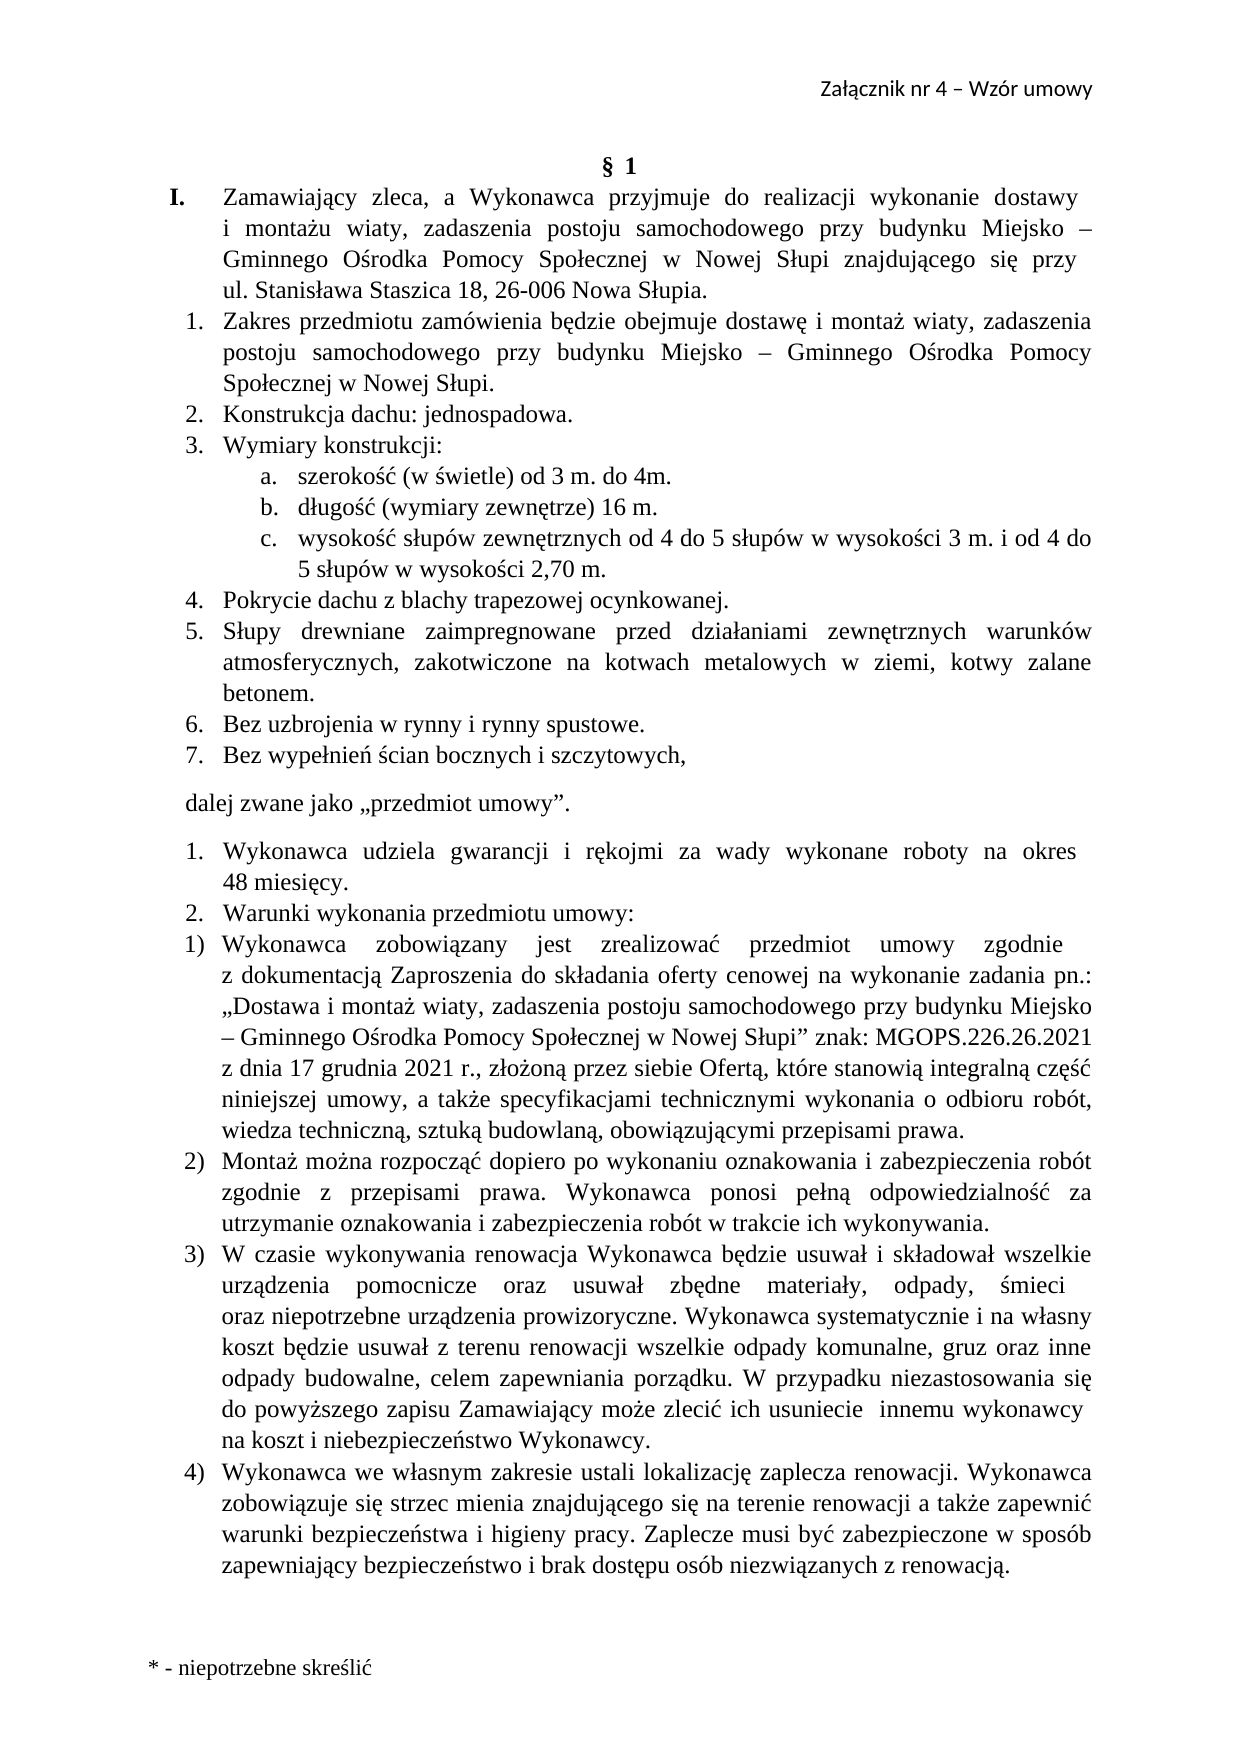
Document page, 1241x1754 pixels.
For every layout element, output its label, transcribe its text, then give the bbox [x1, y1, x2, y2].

list Montaż można rozpocząć dopiero po wykonaniu oznakowania i zabezpieczenia robót zgodnie z przepisami prawa. Wykonawca ponosi pełną odpowiedzialność za utrzymanie oznakowania i zabezpieczenia robót w trakcie ich wykonywania. [184, 1146, 1093, 1237]
list Zamawiający zleca, a Wykonawca przyjmuje do realizacji wykonanie dostawy i montażu wiaty, zadaszenia postoju samochodowego przy budynku Miejsko – Gminnego Ośrodka Pomocy Społecznej w Nowej Słupi znajdującego się przy ul. Stanisława Staszica 18, 26-006 Nowa Słupia. [185, 182, 1093, 303]
list Warunki wykonania przedmiotu umowy: [185, 898, 1093, 927]
list Zakres przedmiotu zamówienia będzie obejmuje dostawę i montaż wiaty, zadaszenia postoju samochodowego przy budynku Miejsko – Gminnego Ośrodka Pomocy Społecznej w Nowej Słupi. [185, 306, 1093, 397]
list Słupy drewniane zaimpregnowane przed działaniami zewnętrznych warunków atmosferycznych, zakotwiczone na kotwach metalowych w ziemi, kotwy zalane betonem. [185, 616, 1093, 707]
list Bez uzbrojenia w rynny i rynny spustowe. [185, 709, 1093, 738]
list Wykonawca udziela gwarancji i rękojmi za wady wykonane roboty na okres 48 miesięcy. [185, 836, 1093, 896]
list wysokość słupów zewnętrznych od 4 do 5 słupów w wysokości 3 m. i od 4 do 5 słupów w wysokości 2,70 m. [260, 523, 1093, 583]
list długość (wymiary zewnętrze) 16 m. [260, 492, 1093, 521]
list W czasie wykonywania renowacja Wykonawca będzie usuwał i składował wszelkie urządzenia pomocnicze oraz usuwał zbędne materiały, odpady, śmieci oraz niepotrzebne urządzenia prowizoryczne. Wykonawca systematycznie i na własny koszt będzie usuwał z terenu renowacji wszelkie odpady komunalne, gruz oraz inne odpady budowalne, celem zapewniania porządku. W przypadku niezastosowania się do powyższego zapisu Zamawiający może zlecić ich usuniecie innemu wykonawcy na koszt i niebezpieczeństwo Wykonawcy. [184, 1239, 1093, 1454]
text § 1 [148, 148, 1091, 182]
list Pokrycie dachu z blachy trapezowej ocynkowanej. [185, 585, 1093, 614]
list szerokość (w świetle) od 3 m. do 4m. [260, 461, 1093, 490]
list Bez wypełnień ścian bocznych i szczytowych, [185, 740, 1093, 769]
text dalej zwane jako „przedmiot umowy”. [185, 788, 1093, 817]
list Wymiary konstrukcji: [185, 430, 1093, 459]
list Wykonawca zobowiązany jest zrealizować przedmiot umowy zgodnie z dokumentacją Zaproszenia do składania oferty cenowej na wykonanie zadania pn.: „Dostawa i montaż wiaty, zadaszenia postoju samochodowego przy budynku Miejsko – Gminnego Ośrodka Pomocy Społecznej w Nowej Słupi” znak: MGOPS.226.26.2021 z dnia 17 grudnia 2021 r., złożoną przez siebie Ofertą, które stanowią integralną część niniejszej umowy, a także specyfikacjami technicznymi wykonania o odbioru robót, wiedza techniczną, sztuką budowlaną, obowiązującymi przepisami prawa. [184, 929, 1093, 1144]
list Konstrukcja dachu: jednospadowa. [185, 399, 1093, 428]
list Wykonawca we własnym zakresie ustali lokalizację zaplecza renowacji. Wykonawca zobowiązuje się strzec mienia znajdującego się na terenie renowacji a także zapewnić warunki bezpieczeństwa i higieny pracy. Zaplecze musi być zabezpieczone w sposób zapewniający bezpieczeństwo i brak dostępu osób niezwiązanych z renowacją. [184, 1457, 1093, 1578]
